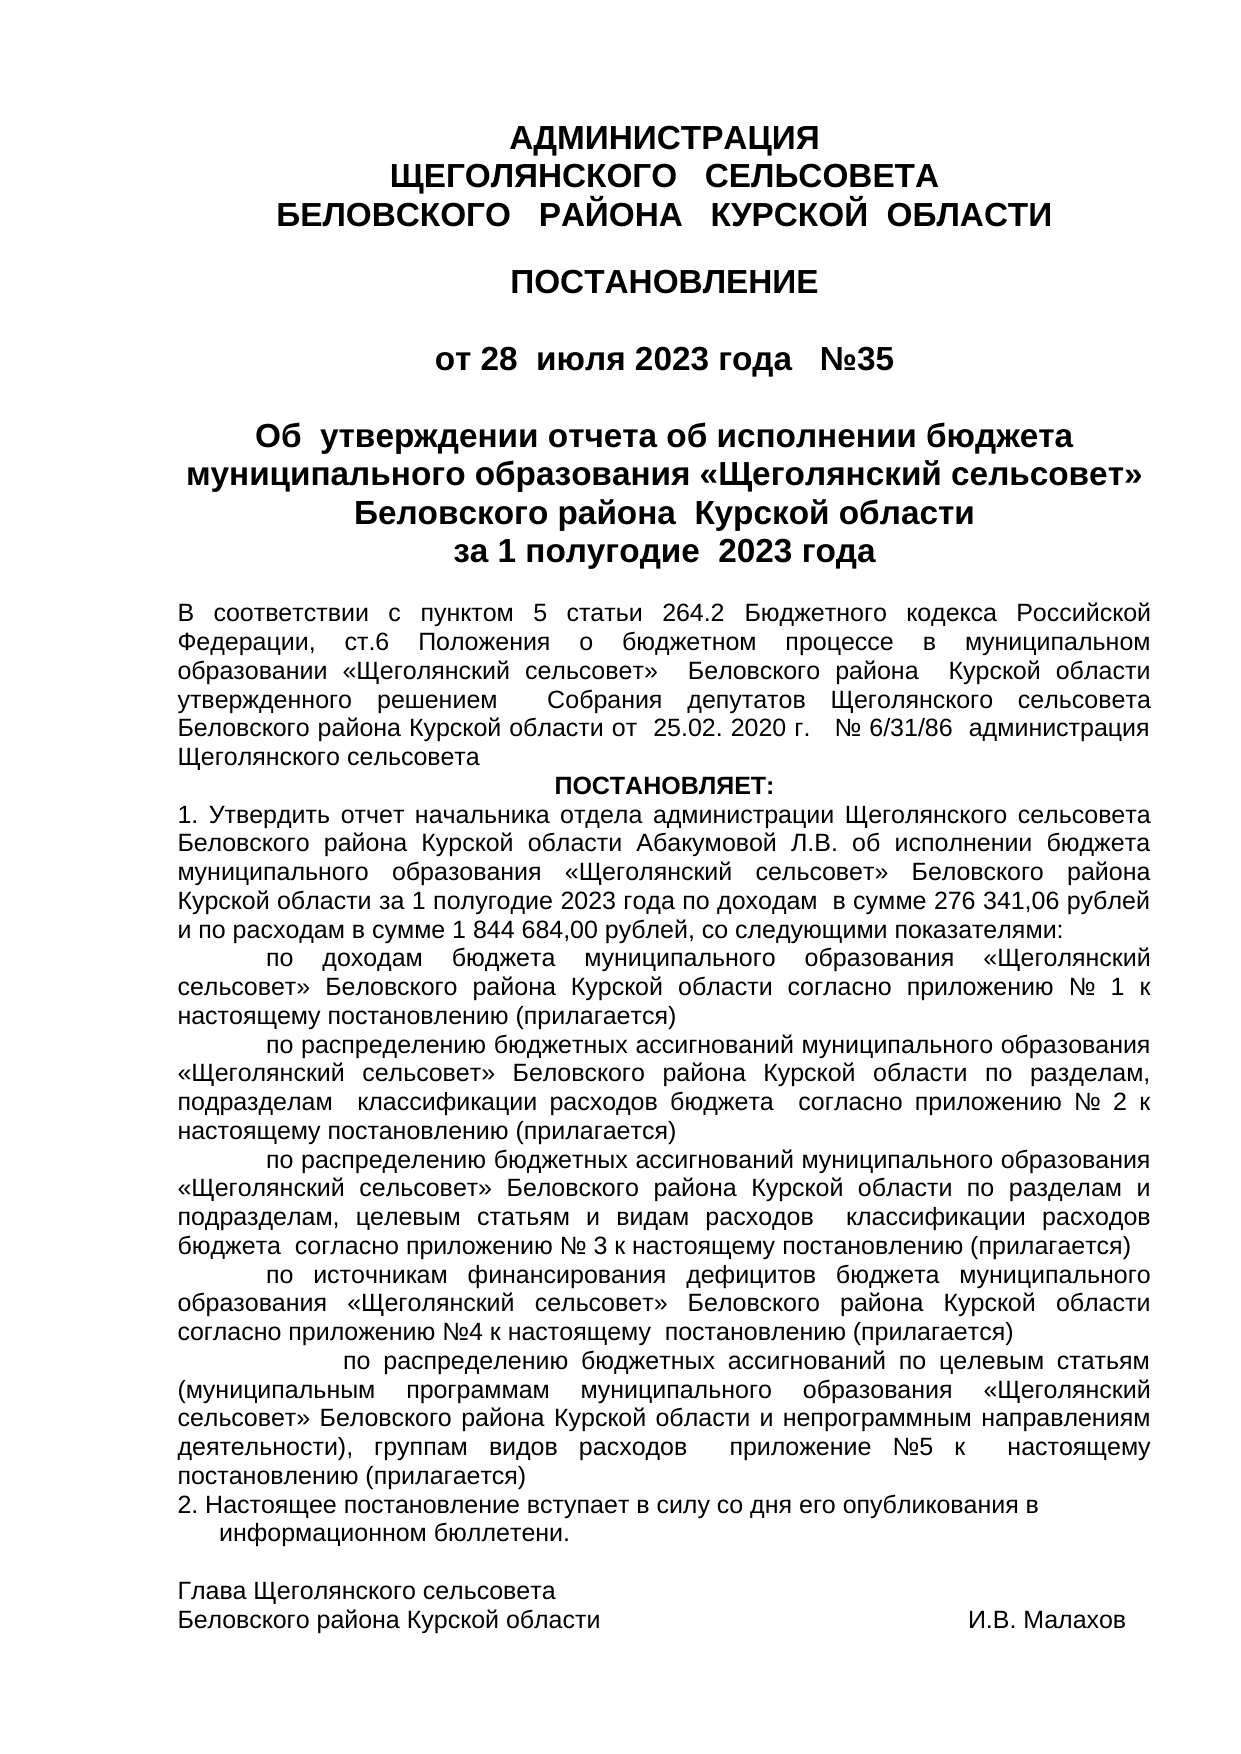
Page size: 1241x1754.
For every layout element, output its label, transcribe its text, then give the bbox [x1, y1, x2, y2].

text БЕЛОВСКОГО РАЙОНА КУРСКОЙ ОБЛАСТИ [177, 195, 1152, 233]
text 1. Утвердить отчет начальника отдела администрации Щеголянского сельсовета Беловского района Курской области Абакумовой Л.В. об исполнении бюджета муниципального образования «Щеголянский сельсовет» Беловского района Курской области за 1 полугодие 2023 года по доходам в сумме 276 341,06 рублей и по расходам в сумме 1 844 684,00 рублей, со следующими показателями: [177, 800, 1152, 943]
text по источникам финансирования дефицитов бюджета муниципального образования «Щеголянский сельсовет» Беловского района Курской области согласно приложению №4 к настоящему постановлению (прилагается) [177, 1260, 1152, 1346]
text по доходам бюджета муниципального образования «Щеголянский сельсовет» Беловского района Курской области согласно приложению № 1 к настоящему постановлению (прилагается) [177, 943, 1152, 1030]
text ПОСТАНОВЛЯЕТ: [177, 771, 1152, 800]
text по распределению бюджетных ассигнований муниципального образования «Щеголянский сельсовет» Беловского района Курской области по разделам, подразделам классификации расходов бюджета согласно приложению № 2 к настоящему постановлению (прилагается) [177, 1030, 1152, 1145]
text В соответствии с пунктом 5 статьи 264.2 Бюджетного кодекса Российской Федерации, ст.6 Положения о бюджетном процессе в муниципальном образовании «Щеголянский сельсовет» Беловского района Курской области утвержденного решением Собрания депутатов Щеголянского сельсовета Беловского района Курской области от 25.02. . № 6/31/86 администрация Щеголянского сельсовета [177, 598, 1152, 771]
text Об утверждении отчета об исполнении бюджета муниципального образования «Щеголянский сельсовет» Беловского района Курской области [177, 416, 1152, 531]
text АДМИНИСТРАЦИЯ [177, 118, 1152, 157]
text за 1 полугодие 2023 года [177, 531, 1152, 570]
text 2. Настоящее постановление вступает в силу со дня его опубликования в [177, 1490, 1152, 1518]
text ЩЕГОЛЯНСКОГО СЕЛЬСОВЕТА [177, 157, 1152, 195]
text по распределению бюджетных ассигнований муниципального образования «Щеголянский сельсовет» Беловского района Курской области по разделам и подразделам, целевым статьям и видам расходов классификации расходов бюджета согласно приложению № 3 к настоящему постановлению (прилагается) [177, 1145, 1152, 1260]
text ПОСТАНОВЛЕНИЕ [177, 262, 1152, 301]
text по распределению бюджетных ассигнований по целевым статьям (муниципальным программам муниципального образования «Щеголянский сельсовет» Беловского района Курской области и непрограммным направлениям деятельности), группам видов расходов приложение №5 к настоящему постановлению (прилагается) [177, 1346, 1152, 1490]
text информационном бюллетени. [177, 1518, 1152, 1547]
text от 28 июля 2023 года №35 [177, 339, 1152, 377]
text Беловского района Курской области И.В. Малахов [177, 1605, 1152, 1633]
text Глава Щеголянского сельсовета [177, 1576, 1152, 1605]
